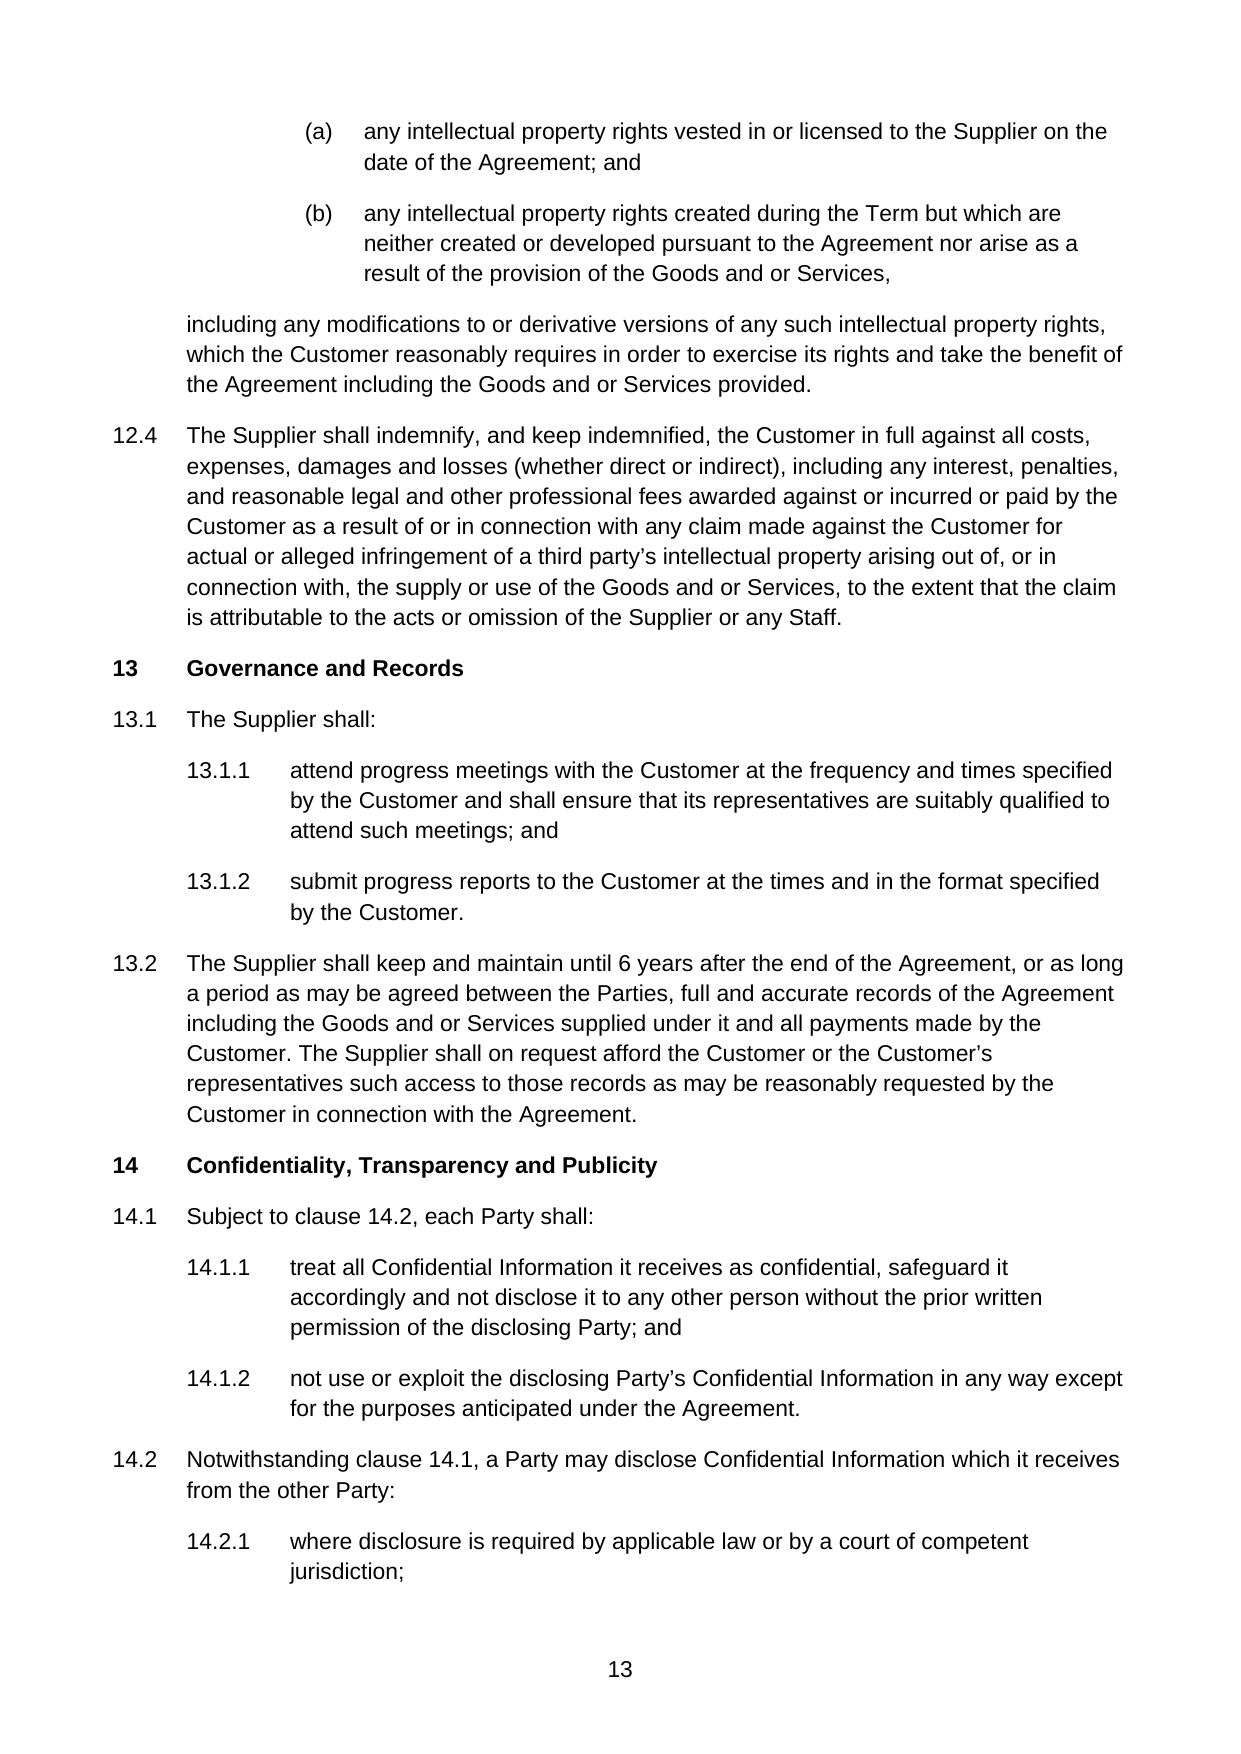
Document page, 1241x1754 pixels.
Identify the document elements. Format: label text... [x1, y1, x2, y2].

list including any modifications to or derivative versions of any such intellectual property rights, which the Customer reasonably requires in order to exercise its rights and take the benefit of the Agreement including the Goods and or Services provided. [186, 311, 1128, 398]
text attend progress meetings with the Customer at the frequency and times specified by the Customer and shall ensure that its representatives are suitably qualified to attend such meetings; and [186, 757, 1128, 843]
subtitle Confidentiality, Transparency and Publicity [112, 1152, 1128, 1178]
text submit progress reports to the Customer at the times and in the format specified by the Customer. [186, 868, 1128, 925]
subtitle The Supplier shall: [112, 706, 1128, 732]
subtitle Subject to clause 14.2, each Party shall: [112, 1203, 1128, 1229]
text treat all Confidential Information it receives as confidential, safeguard it accordingly and not disclose it to any other person without the prior written permission of the disclosing Party; and [186, 1254, 1128, 1340]
subtitle The Supplier shall keep and maintain until 6 years after the end of the Agreement, or as long a period as may be agreed between the Parties, full and accurate records of the Agreement including the Goods and or Services supplied under it and all payments made by the Customer. The Supplier shall on request afford the Customer or the Customer’s representatives such access to those records as may be reasonably requested by the Customer in connection with the Agreement. [112, 949, 1128, 1127]
subtitle Governance and Records [112, 655, 1128, 681]
text any intellectual property rights vested in or licensed to the Supplier on the date of the Agreement; and [304, 118, 1128, 175]
subtitle Notwithstanding clause 14.1, a Party may disclose Confidential Information which it receives from the other Party: [112, 1446, 1128, 1503]
text where disclosure is required by applicable law or by a court of competent jurisdiction; [186, 1528, 1128, 1584]
text any intellectual property rights created during the Term but which are neither created or developed pursuant to the Agreement nor arise as a result of the provision of the Goods and or Services, [304, 199, 1128, 286]
subtitle The Supplier shall indemnify, and keep indemnified, the Customer in full against all costs, expenses, damages and losses (whether direct or indirect), including any interest, penalties, and reasonable legal and other professional fees awarded against or incurred or paid by the Customer as a result of or in connection with any claim made against the Customer for actual or alleged infringement of a third party’s intellectual property arising out of, or in connection with, the supply or use of the Goods and or Services, to the extent that the claim is attributable to the acts or omission of the Supplier or any Staff. [112, 422, 1128, 630]
text not use or exploit the disclosing Party’s Confidential Information in any way except for the purposes anticipated under the Agreement. [186, 1365, 1128, 1422]
